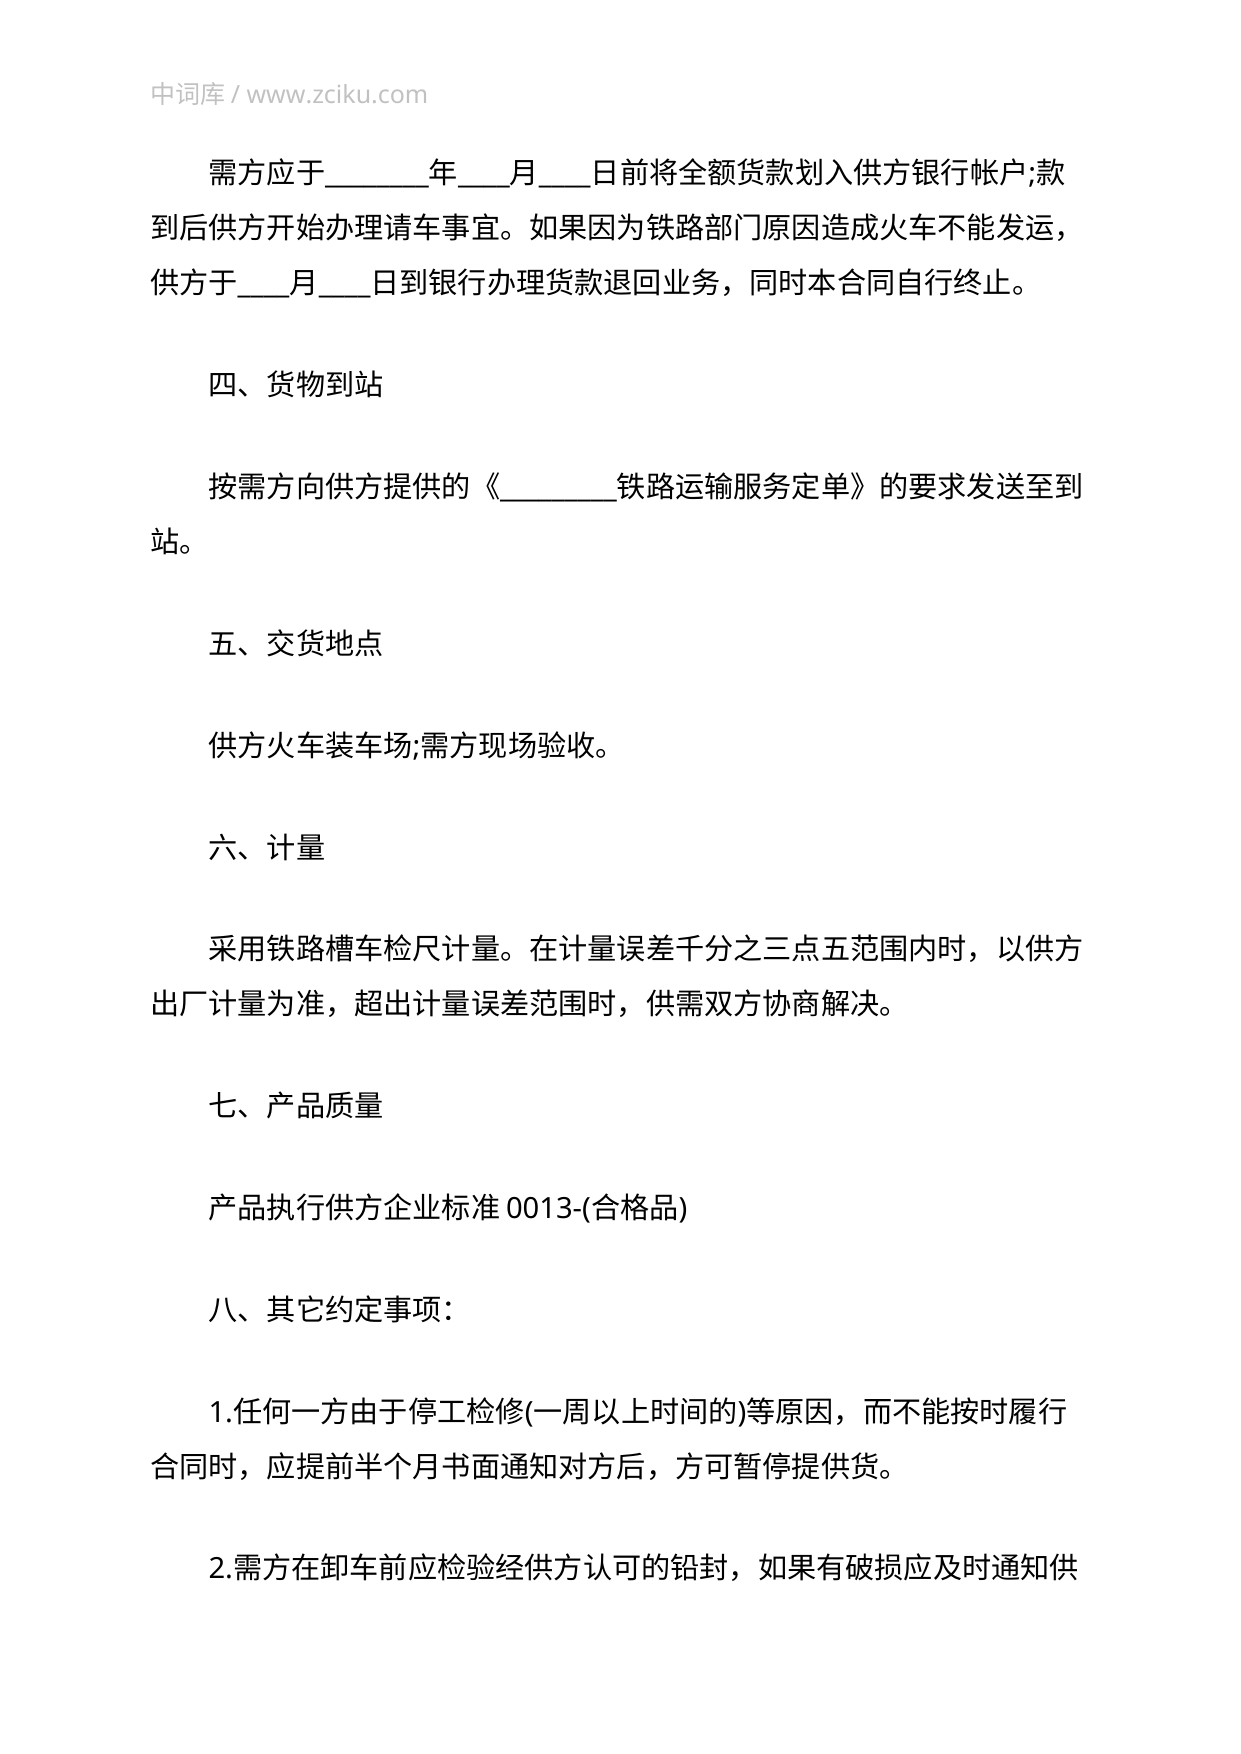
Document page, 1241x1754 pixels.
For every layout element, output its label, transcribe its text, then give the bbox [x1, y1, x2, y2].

text 六、计量 [150, 824, 1090, 866]
text 四、货物到站 [150, 362, 1090, 404]
text 产品执行供方企业标准0013-(合格品) [150, 1184, 1090, 1227]
text 采用铁路槽车检尺计量。在计量误差千分之三点五范围内时，以供方出厂计量为准，超出计量误差范围时，供需双方协商解决。 [150, 926, 1090, 1023]
text 需方应于________年____月____日前将全额货款划入供方银行帐户;款到后供方开始办理请车事宜。如果因为铁路部门原因造成火车不能发运，供方于____月____日到银行办理货款退回业务，同时本合同自行终止。 [150, 150, 1090, 302]
text 七、产品质量 [150, 1083, 1090, 1125]
text 按需方向供方提供的《_________铁路运输服务定单》的要求发送至到站。 [150, 464, 1090, 561]
text 八、其它约定事项： [150, 1286, 1090, 1329]
text 供方火车装车场;需方现场验收。 [150, 722, 1090, 764]
text 五、交货地点 [150, 620, 1090, 663]
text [150, 1545, 1090, 1587]
text 1.任何一方由于停工检修(一周以上时间的)等原因，而不能按时履行合同时，应提前半个月书面通知对方后，方可暂停提供货。 [150, 1388, 1090, 1485]
